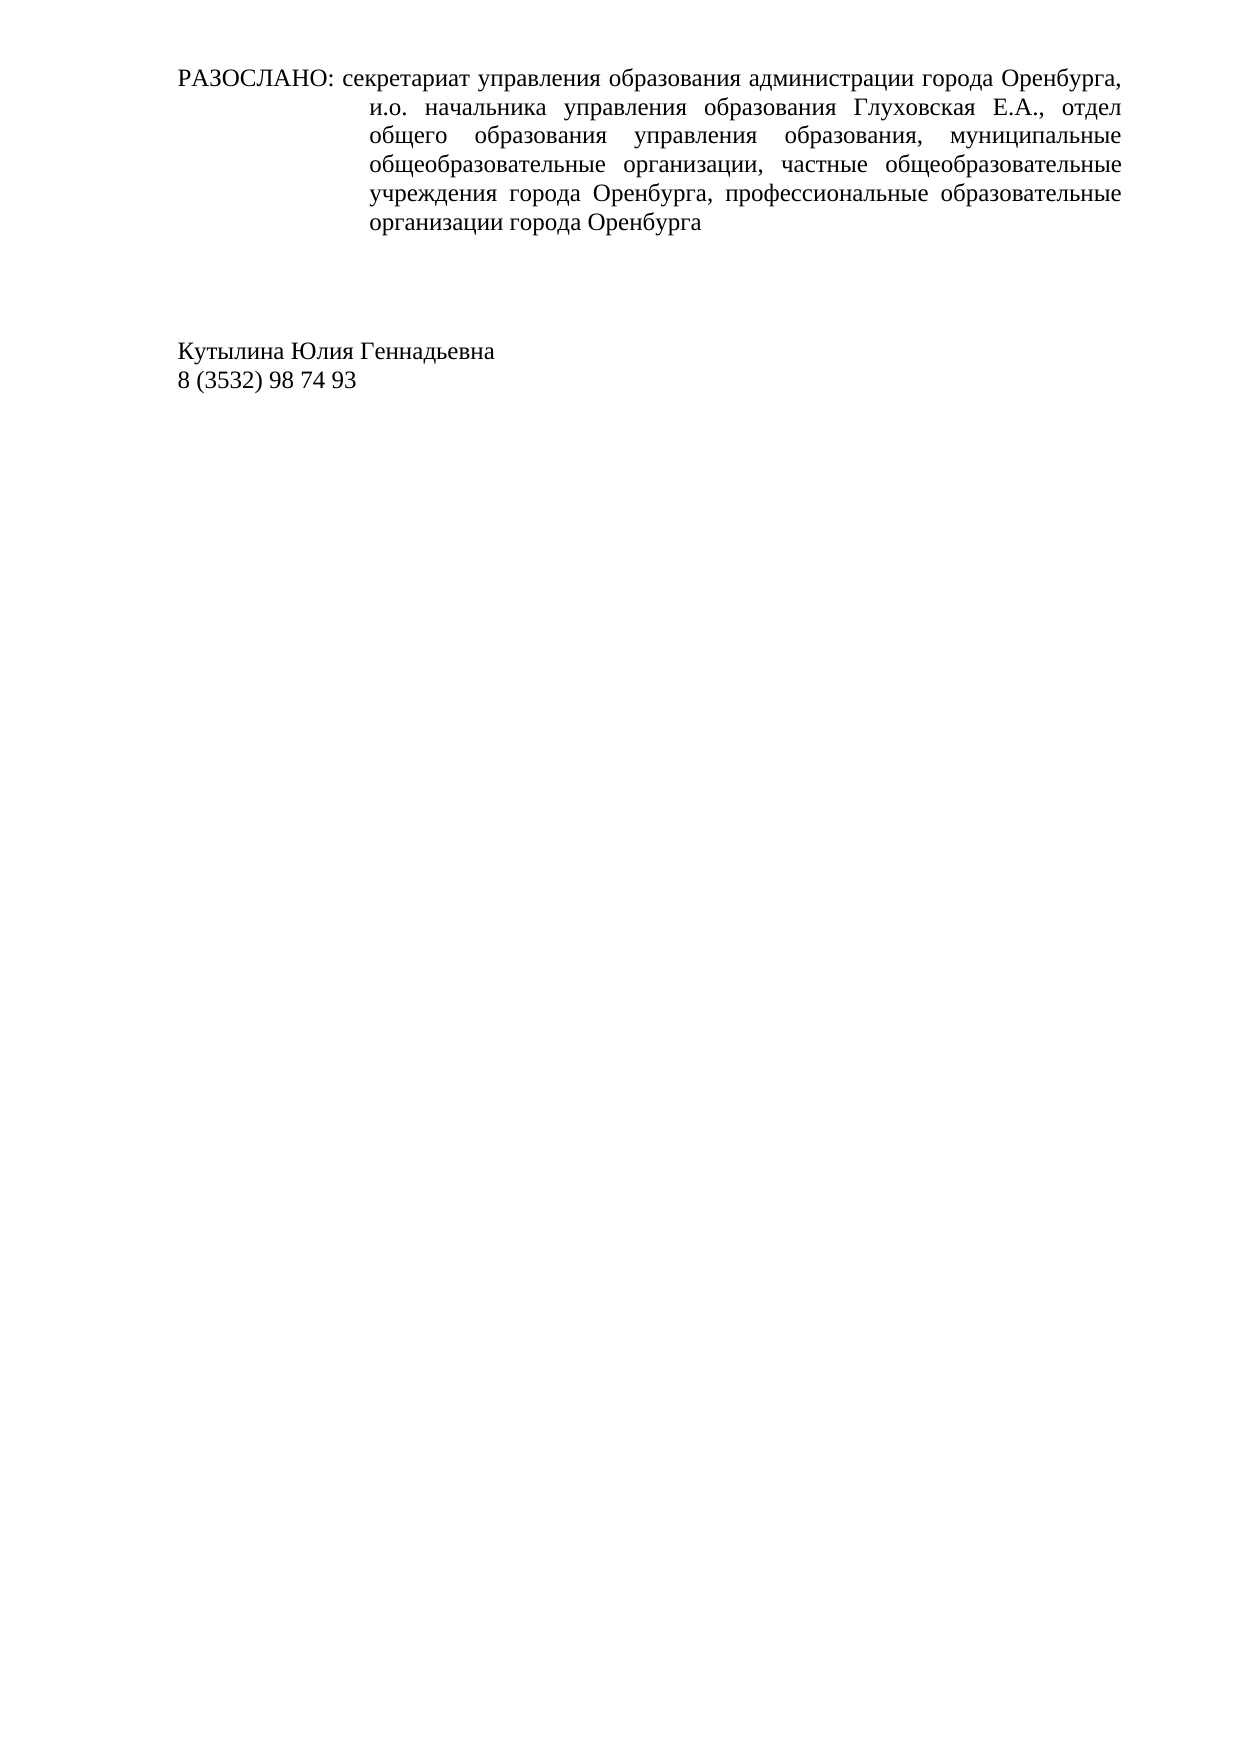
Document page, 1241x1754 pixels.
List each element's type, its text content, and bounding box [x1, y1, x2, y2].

text Кутылина Юлия Геннадьевна [177, 336, 1122, 365]
text 8 (3532) 98 74 93 [177, 365, 1122, 394]
text РАЗОСЛАНО: секретариат управления образования администрации города Оренбурга, и.о. начальника управления образования Глуховская Е.А., отдел общего образования управления образования, муниципальные общеобразовательные организации, частные общеобразовательные учреждения города Оренбурга, профессиональные образовательные организации города Оренбурга [177, 63, 1122, 236]
